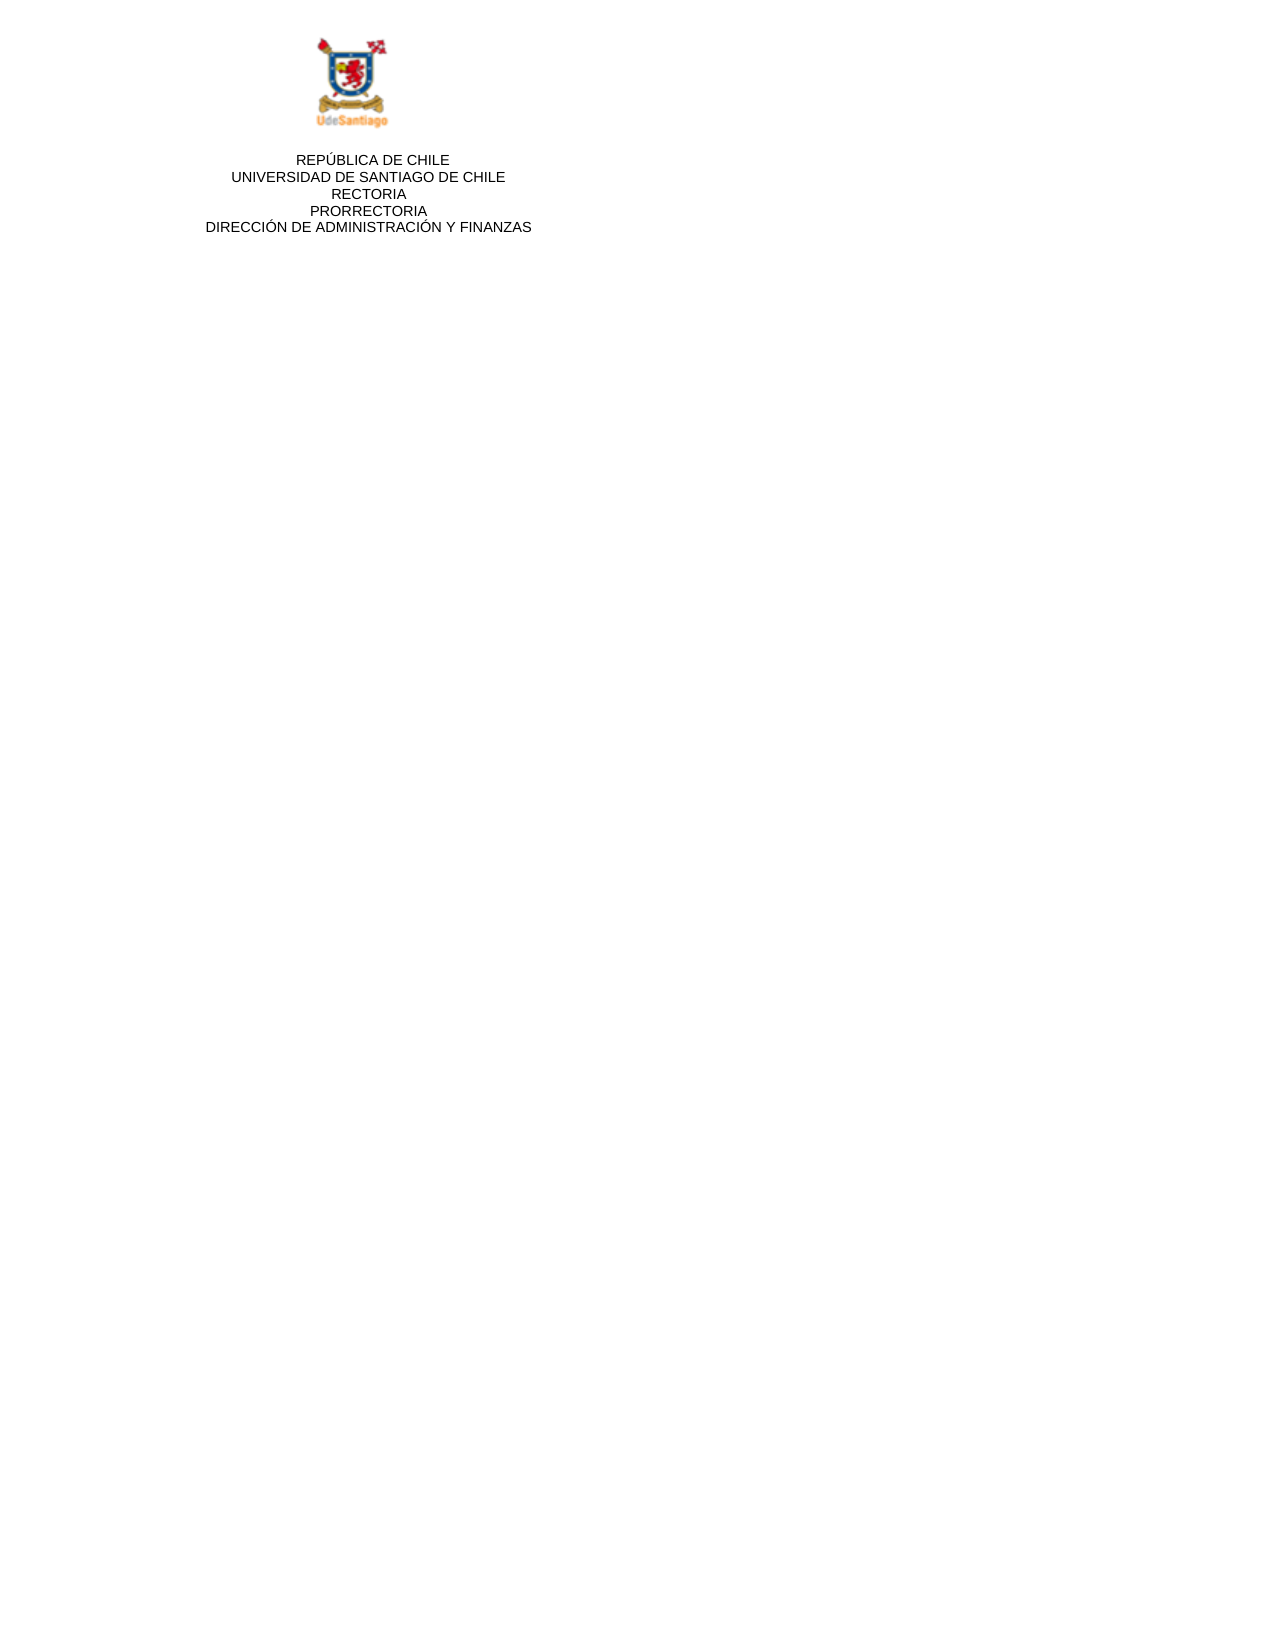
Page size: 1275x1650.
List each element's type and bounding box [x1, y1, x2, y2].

picture [303, 33, 402, 133]
